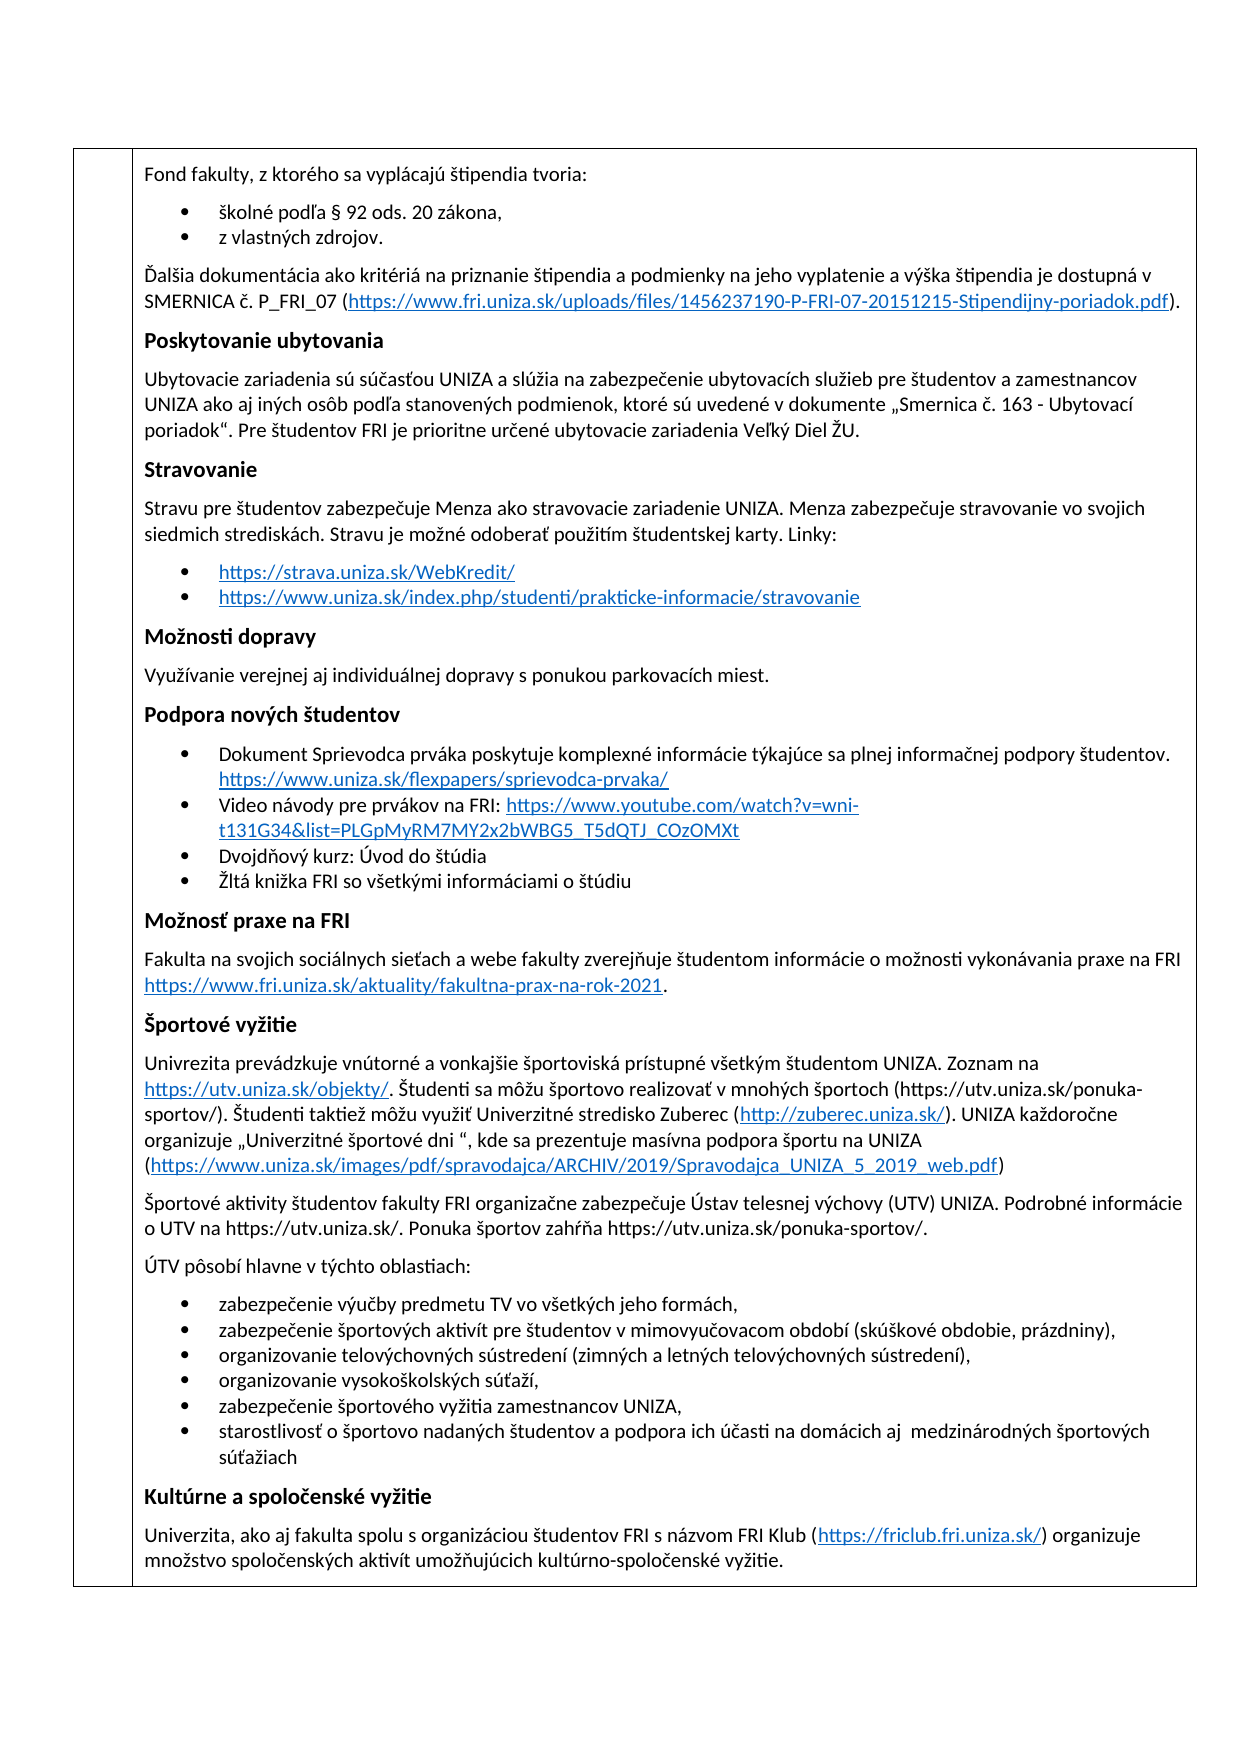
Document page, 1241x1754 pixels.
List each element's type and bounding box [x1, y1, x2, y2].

table_cell [133, 149, 1196, 1586]
